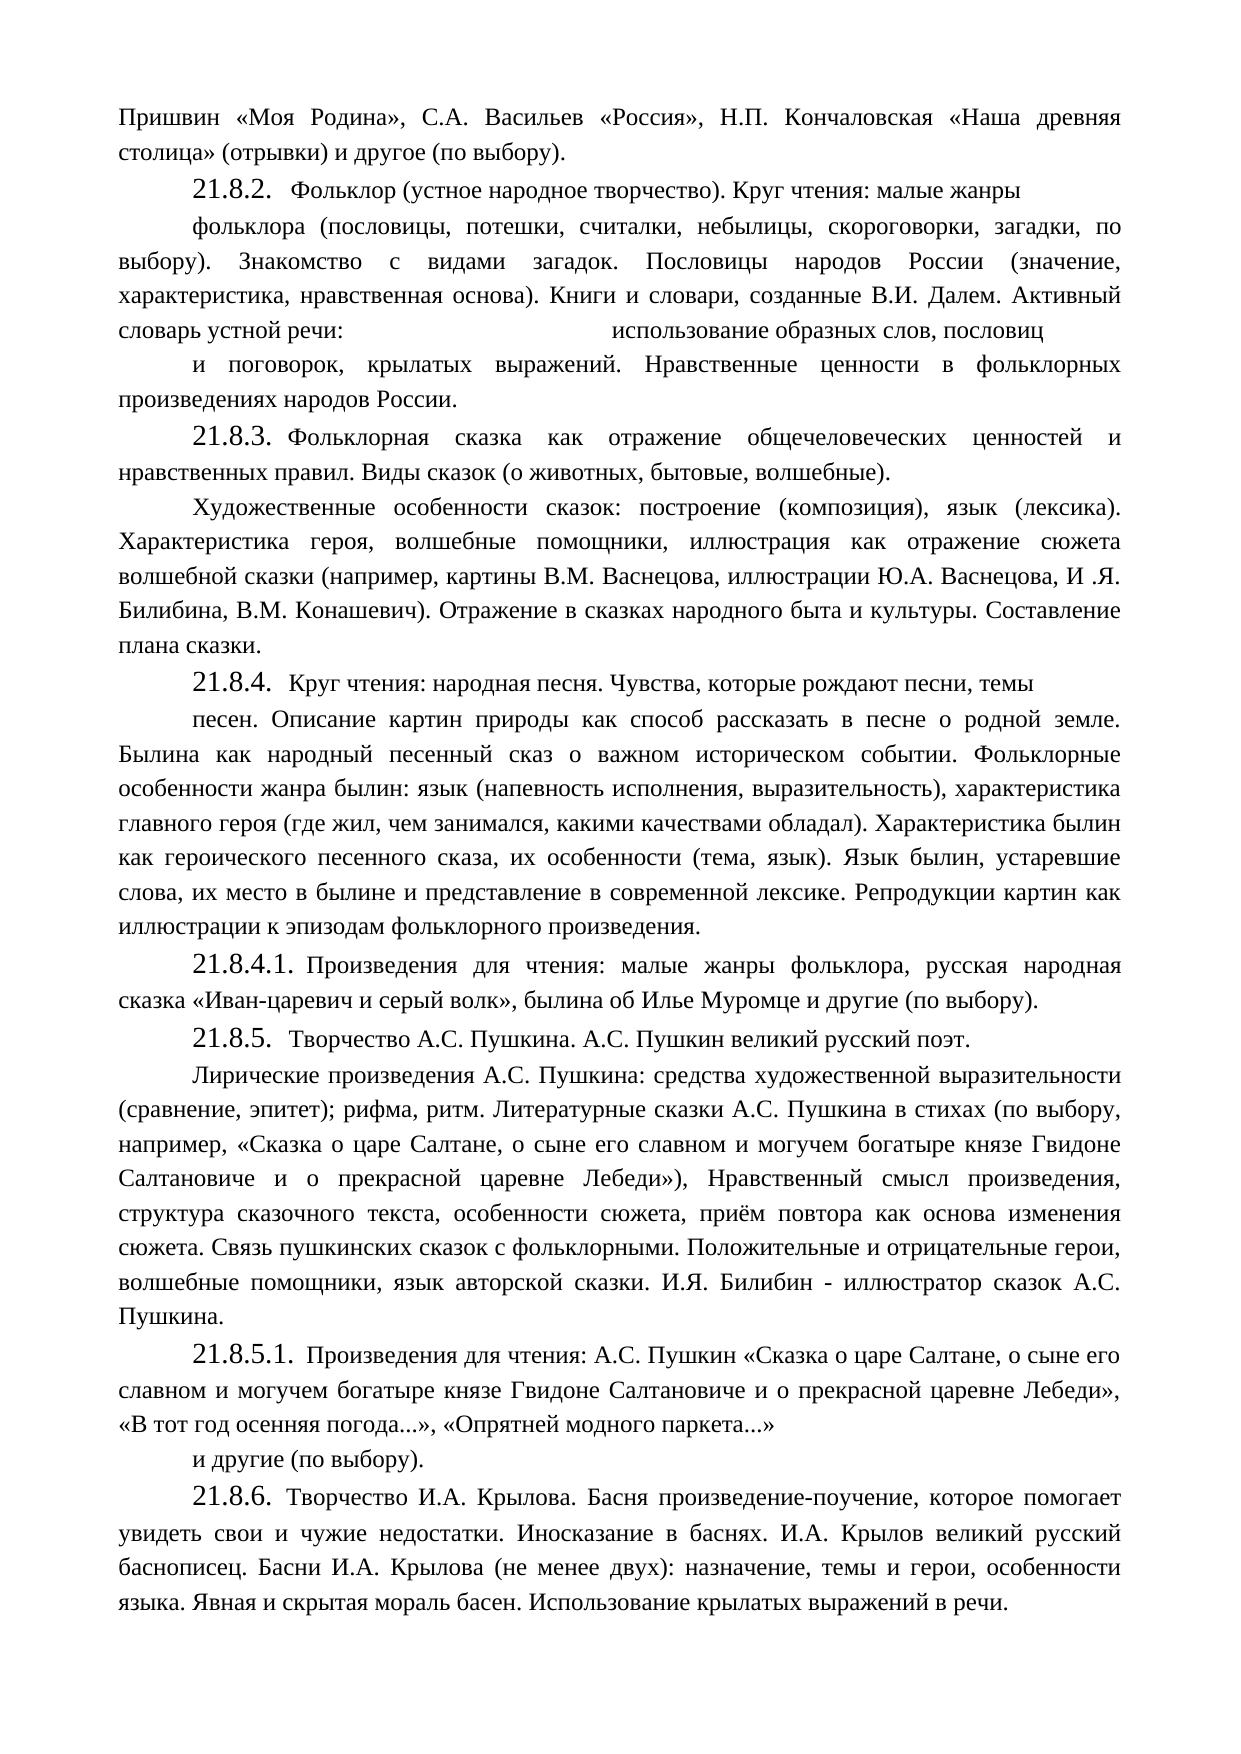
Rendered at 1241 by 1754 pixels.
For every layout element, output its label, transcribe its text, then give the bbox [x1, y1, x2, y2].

text Лирические произведения А.С. Пушкина: средства художественной выразительности (сравнение, эпитет); рифма, ритм. Литературные сказки А.С. Пушкина в стихах (по выбору, например, «Сказка о царе Салтане, о сыне его славном и могучем богатыре князе Гвидоне Салтановиче и о прекрасной царевне Лебеди»), Нравственный смысл произведения, структура сказочного текста, особенности сюжета, приём повтора как основа изменения сюжета. Связь пушкинских сказок с фольклорными. Положительные и отрицательные герои, волшебные помощники, язык авторской сказки. И.Я. Билибин - иллюстратор сказок А.С. Пушкина. [118, 1060, 1122, 1330]
list Фольклорная сказка как отражение общечеловеческих ценностей и нравственных правил. Виды сказок (о животных, бытовые, волшебные). [118, 418, 1122, 486]
text Художественные особенности сказок: построение (композиция), язык (лексика). Характеристика героя, волшебные помощники, иллюстрация как отражение сюжета волшебной сказки (например, картины В.М. Васнецова, иллюстрации Ю.А. Васнецова, И .Я. Билибина, В.М. Конашевич). Отражение в сказках народного быта и культуры. Составление плана сказки. [118, 492, 1122, 659]
list Круг чтения: народная песня. Чувства, которые рождают песни, темы [118, 664, 1122, 698]
text и поговорок, крылатых выражений. Нравственные ценности в фольклорных произведениях народов России. [118, 349, 1122, 412]
list Произведения для чтения: малые жанры фольклора, русская народная сказка «Иван-царевич и серый волк», былина об Илье Муромце и другие (по выбору). [118, 946, 1122, 1014]
text и другие (по выбору). [118, 1444, 1122, 1473]
list Фольклор (устное народное творчество). Круг чтения: малые жанры [118, 171, 1122, 205]
list Творчество А.С. Пушкина. А.С. Пушкин великий русский поэт. [118, 1020, 1122, 1053]
list Творчество И.А. Крылова. Басня произведение-поучение, которое помогает увидеть свои и чужие недостатки. Иносказание в баснях. И.А. Крылов великий русский баснописец. Басни И.А. Крылова (не менее двух): назначение, темы и герои, особенности языка. Явная и скрытая мораль басен. Использование крылатых выражений в речи. [118, 1478, 1122, 1615]
text фольклора (пословицы, потешки, считалки, небылицы, скороговорки, загадки, по выбору). Знакомство с видами загадок. Пословицы народов России (значение, характеристика, нравственная основа). Книги и словари, созданные В.И. Далем. Активный словарь устной речи: использование образных слов, пословиц [118, 211, 1122, 343]
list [118, 102, 1122, 165]
text песен. Описание картин природы как способ рассказать в песне о родной земле. Былина как народный песенный сказ о важном историческом событии. Фольклорные особенности жанра былин: язык (напевность исполнения, выразительность), характеристика главного героя (где жил, чем занимался, какими качествами обладал). Характеристика былин как героического песенного сказа, их особенности (тема, язык). Язык былин, устаревшие слова, их место в былине и представление в современной лексике. Репродукции картин как иллюстрации к эпизодам фольклорного произведения. [118, 704, 1122, 940]
list Произведения для чтения: А.С. Пушкин «Сказка о царе Салтане, о сыне его славном и могучем богатыре князе Гвидоне Салтановиче и о прекрасной царевне Лебеди», «В тот год осенняя погода...», «Опрятней модного паркета...» [118, 1336, 1122, 1438]
